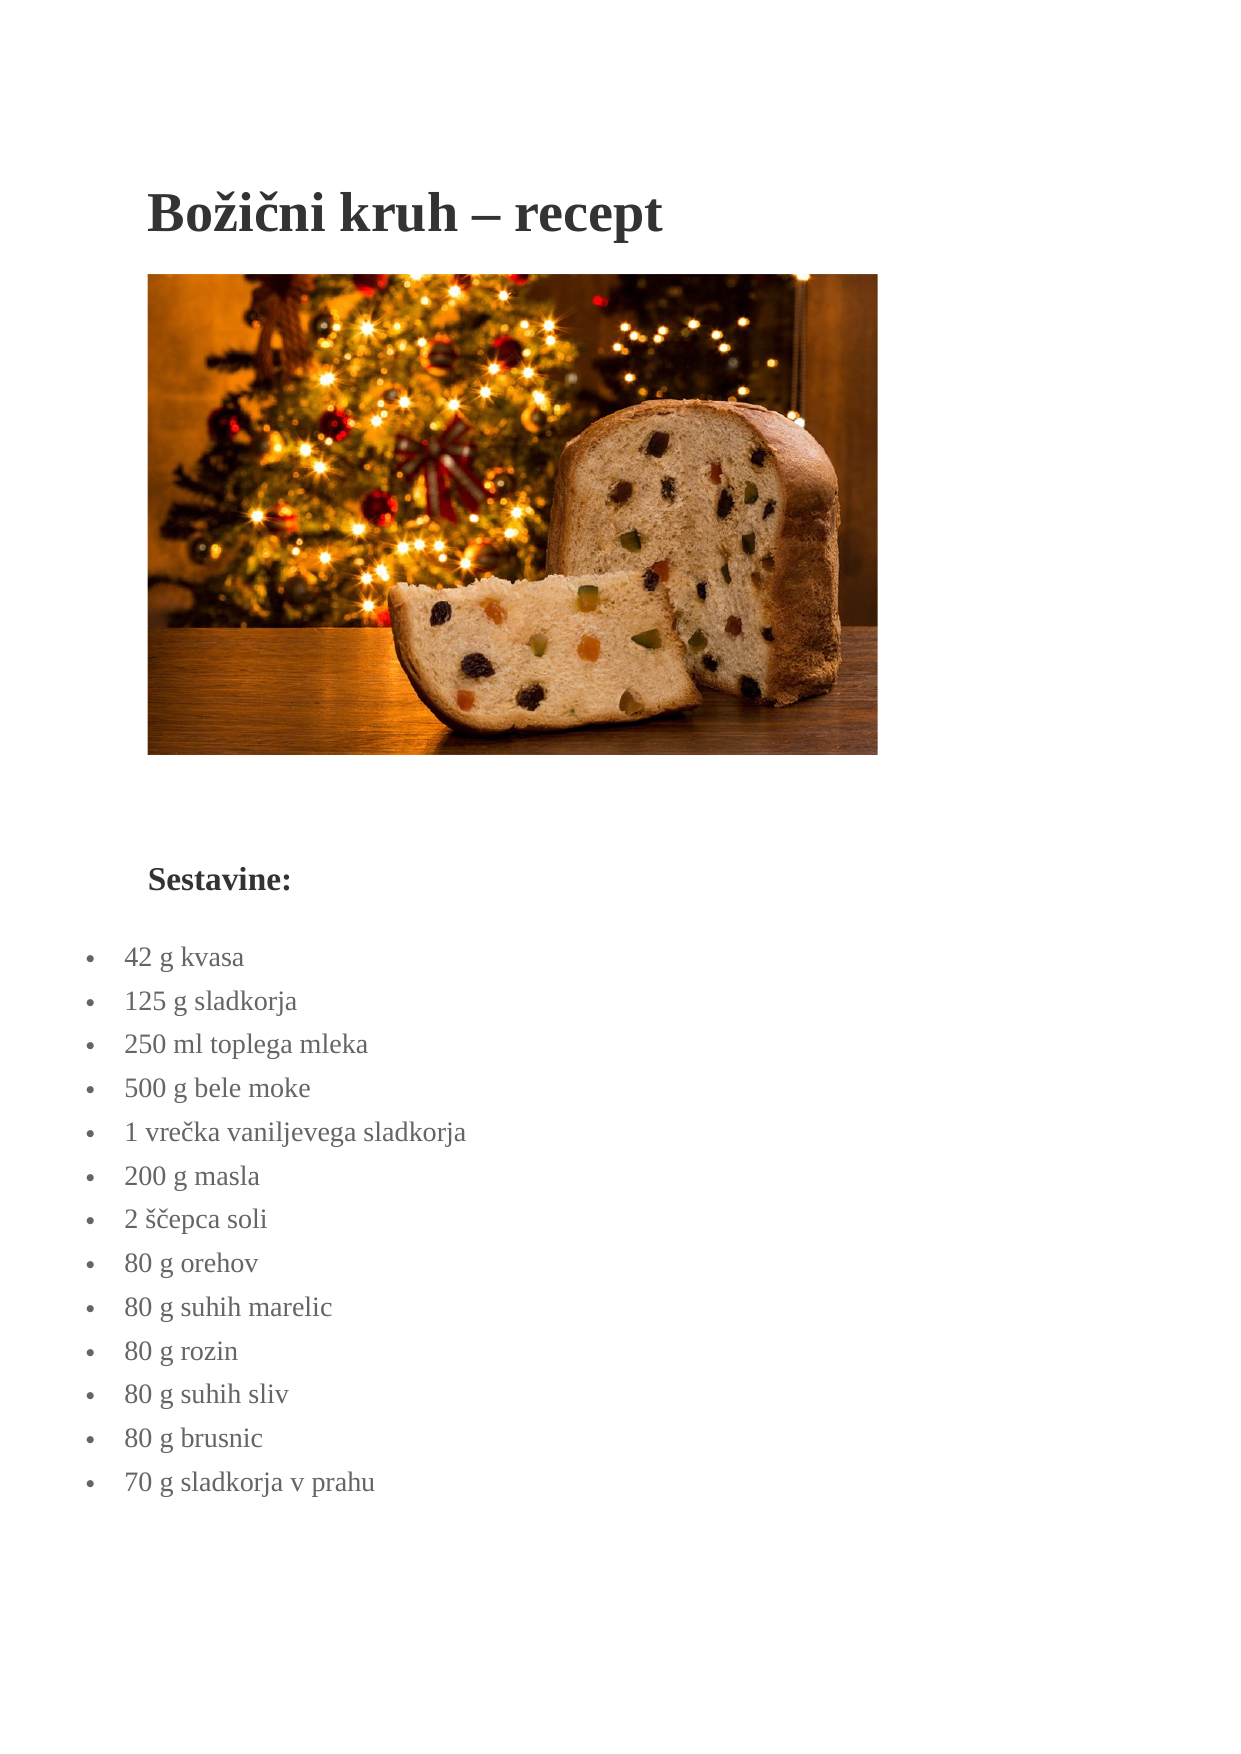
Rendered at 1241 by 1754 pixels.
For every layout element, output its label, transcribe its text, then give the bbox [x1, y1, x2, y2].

list 80 g suhih sliv [87, 1366, 1093, 1410]
list 500 g bele moke [87, 1060, 1093, 1103]
list 2 ščepca soli [87, 1191, 1093, 1235]
text Božični kruh – recept [148, 179, 1093, 243]
list 80 g rozin [87, 1322, 1093, 1366]
list 70 g sladkorja v prahu [87, 1453, 1093, 1497]
picture [147, 274, 878, 755]
list 1 vrečka vaniljevega sladkorja [87, 1103, 1093, 1147]
list 42 g kvasa [87, 928, 1093, 972]
list 125 g sladkorja [87, 972, 1093, 1016]
text Sestavine: [148, 859, 1093, 897]
list 80 g suhih marelic [87, 1278, 1093, 1322]
list 250 ml toplega mleka [87, 1016, 1093, 1060]
list 200 g masla [87, 1147, 1093, 1191]
list 80 g orehov [87, 1235, 1093, 1278]
list 80 g brusnic [87, 1410, 1093, 1453]
